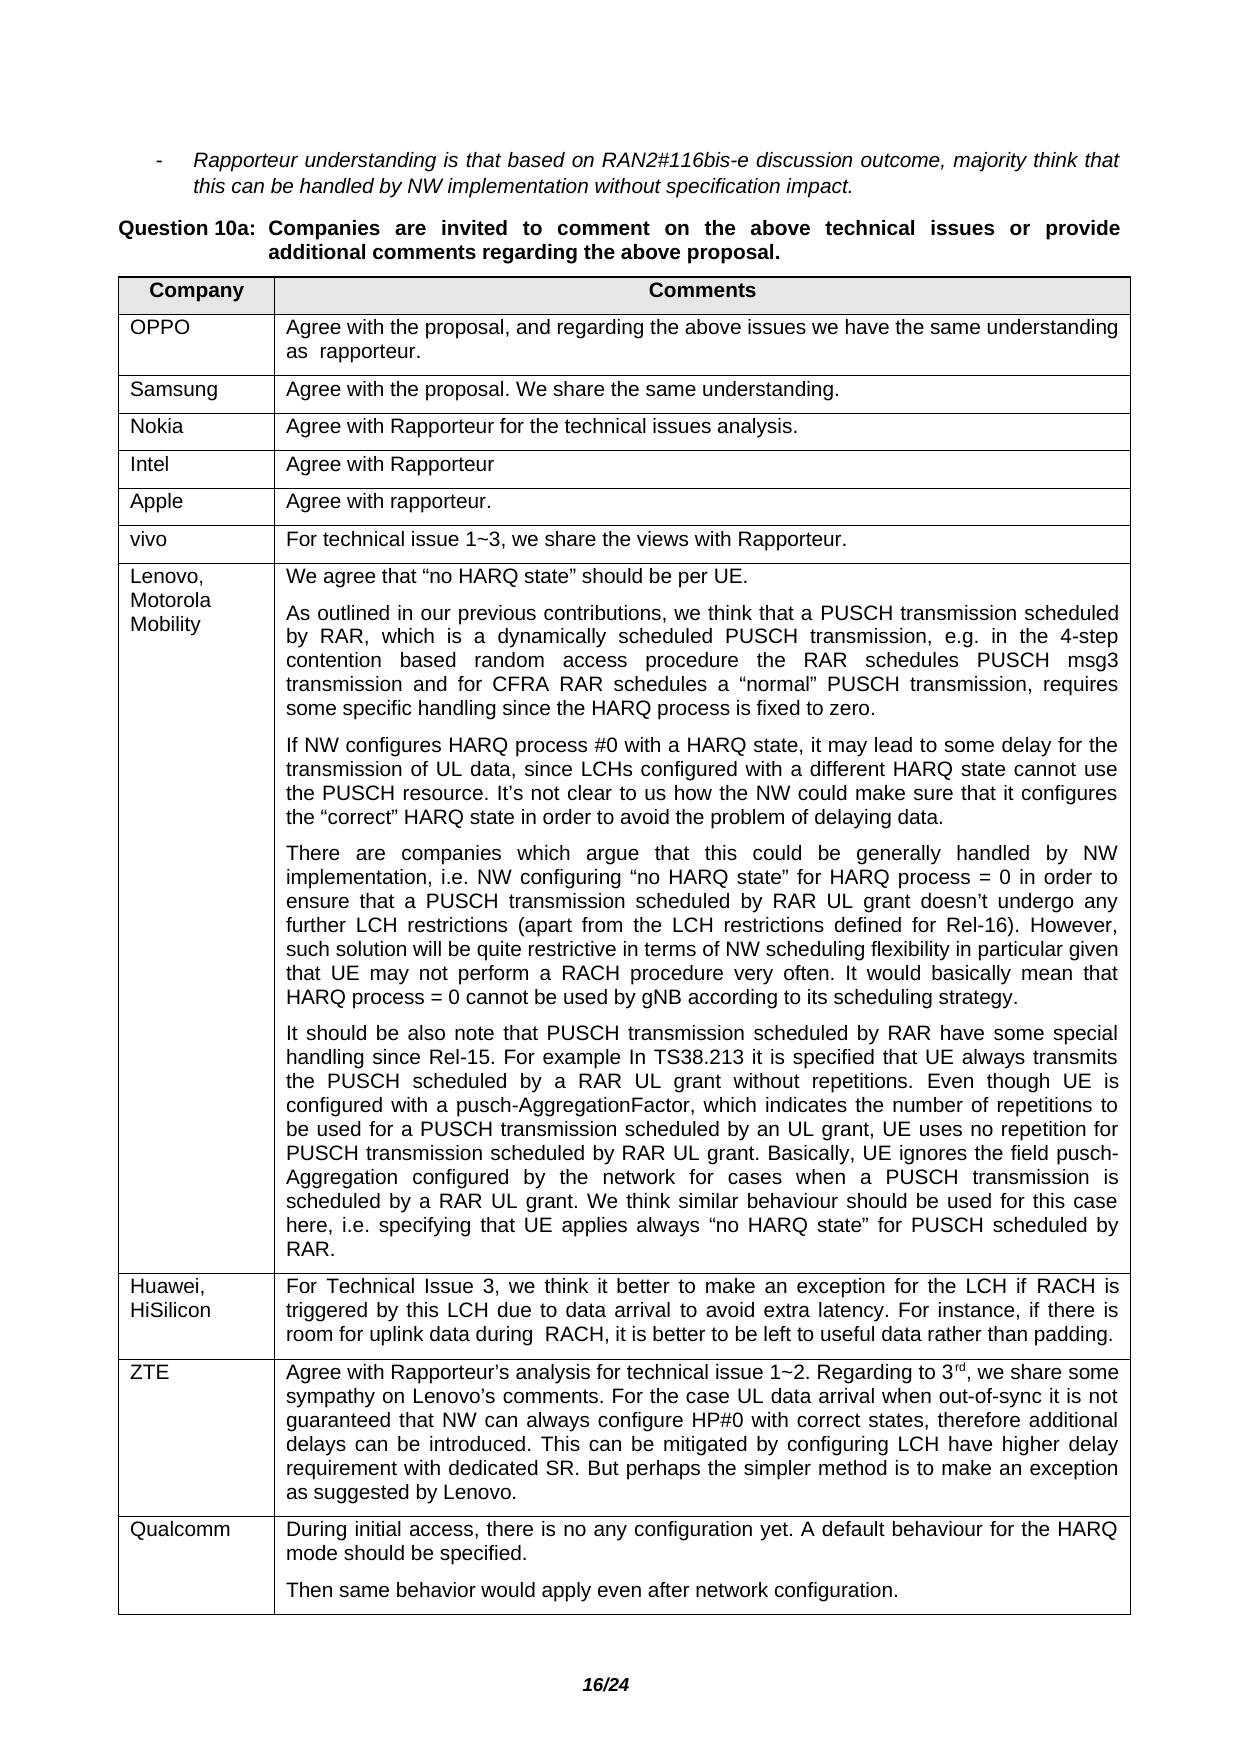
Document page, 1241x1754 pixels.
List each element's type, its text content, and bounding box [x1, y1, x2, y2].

table_cell Agree with Rapporteur [275, 451, 1130, 488]
table_cell Samsung [119, 376, 274, 413]
list Rapporteur understanding is that based on RAN2#116bis-e discussion outcome, majority think that this can be handled by NW implementation without specification impact. [156, 148, 1122, 197]
table_cell OPPO [119, 315, 274, 375]
table_cell Huawei, HiSilicon [119, 1274, 274, 1359]
table_cell We agree that “no HARQ state” should be per UE. As outlined in our previous contributions, we think that a PUSCH transmission scheduled by RAR, which is a dynamically scheduled PUSCH transmission, e.g. in the 4-step contention based random access procedure the RAR schedules PUSCH msg3 transmission and for CFRA RAR schedules a “normal” PUSCH transmission, requires some specific handling since the HARQ process is fixed to zero. If NW configures HARQ process #0 with a HARQ state, it may lead to some delay for the transmission of UL data, since LCHs configured with a different HARQ state cannot use the PUSCH resource. It’s not clear to us how the NW could make sure that it configures the “correct” HARQ state in order to avoid the problem of delaying data. There are companies which argue that this could be generally handled by NW implementation, i.e. NW configuring “no HARQ state” for HARQ process = 0 in order to ensure that a PUSCH transmission scheduled by RAR UL grant doesn’t undergo any further LCH restrictions (apart from the LCH restrictions defined for Rel-16). However, such solution will be quite restrictive in terms of NW scheduling flexibility in particular given that UE may not perform a RACH procedure very often. It would basically mean that HARQ process = 0 cannot be used by gNB according to its scheduling strategy. It should be also note that PUSCH transmission scheduled by RAR have some special handling since Rel-15. For example In TS38.213 it is specified that UE always transmits the PUSCH scheduled by a RAR UL grant without repetitions. Even though UE is configured with a pusch-AggregationFactor, which indicates the number of repetitions to be used for a PUSCH transmission scheduled by an UL grant, UE uses no repetition for PUSCH transmission scheduled by RAR UL grant. Basically, UE ignores the field pusch-Aggregation configured by the network for cases when a PUSCH transmission is scheduled by a RAR UL grant. We think similar behaviour should be used for this case here, i.e. specifying that UE applies always “no HARQ state” for PUSCH scheduled by RAR. [275, 564, 1130, 1273]
table_cell Qualcomm [119, 1517, 274, 1614]
table_header Company [119, 278, 274, 314]
table_cell Intel [119, 451, 274, 488]
table_cell Agree with Rapporteur’s analysis for technical issue 1~2. Regarding to 3rd, we share some sympathy on Lenovo’s comments. For the case UL data arrival when out-of-sync it is not guaranteed that NW can always configure HP#0 with correct states, therefore additional delays can be introduced. This can be mitigated by configuring LCH have higher delay requirement with dedicated SR. But perhaps the simpler method is to make an exception as suggested by Lenovo. [275, 1360, 1130, 1516]
table_cell vivo [119, 526, 274, 563]
table_cell Nokia [119, 414, 274, 450]
table_cell Agree with rapporteur. [275, 489, 1130, 525]
table_cell During initial access, there is no any configuration yet. A default behaviour for the HARQ mode should be specified. Then same behavior would apply even after network configuration. [275, 1517, 1130, 1614]
text Question 10a: Companies are invited to comment on the above technical issues or provide additional comments regarding the above proposal. [118, 216, 1122, 264]
table_cell Agree with Rapporteur for the technical issues analysis. [275, 414, 1130, 450]
table_cell Lenovo, Motorola Mobility [119, 564, 274, 1273]
table_cell For Technical Issue 3, we think it better to make an exception for the LCH if RACH is triggered by this LCH due to data arrival to avoid extra latency. For instance, if there is room for uplink data during RACH, it is better to be left to useful data rather than padding. [275, 1274, 1130, 1359]
table_header Comments [275, 278, 1130, 314]
table_cell ZTE [119, 1360, 274, 1516]
table_cell Agree with the proposal. We share the same understanding. [275, 376, 1130, 413]
table_cell For technical issue 1~3, we share the views with Rapporteur. [275, 526, 1130, 563]
table_cell Apple [119, 489, 274, 525]
table_cell Agree with the proposal, and regarding the above issues we have the same understanding as rapporteur. [275, 315, 1130, 375]
